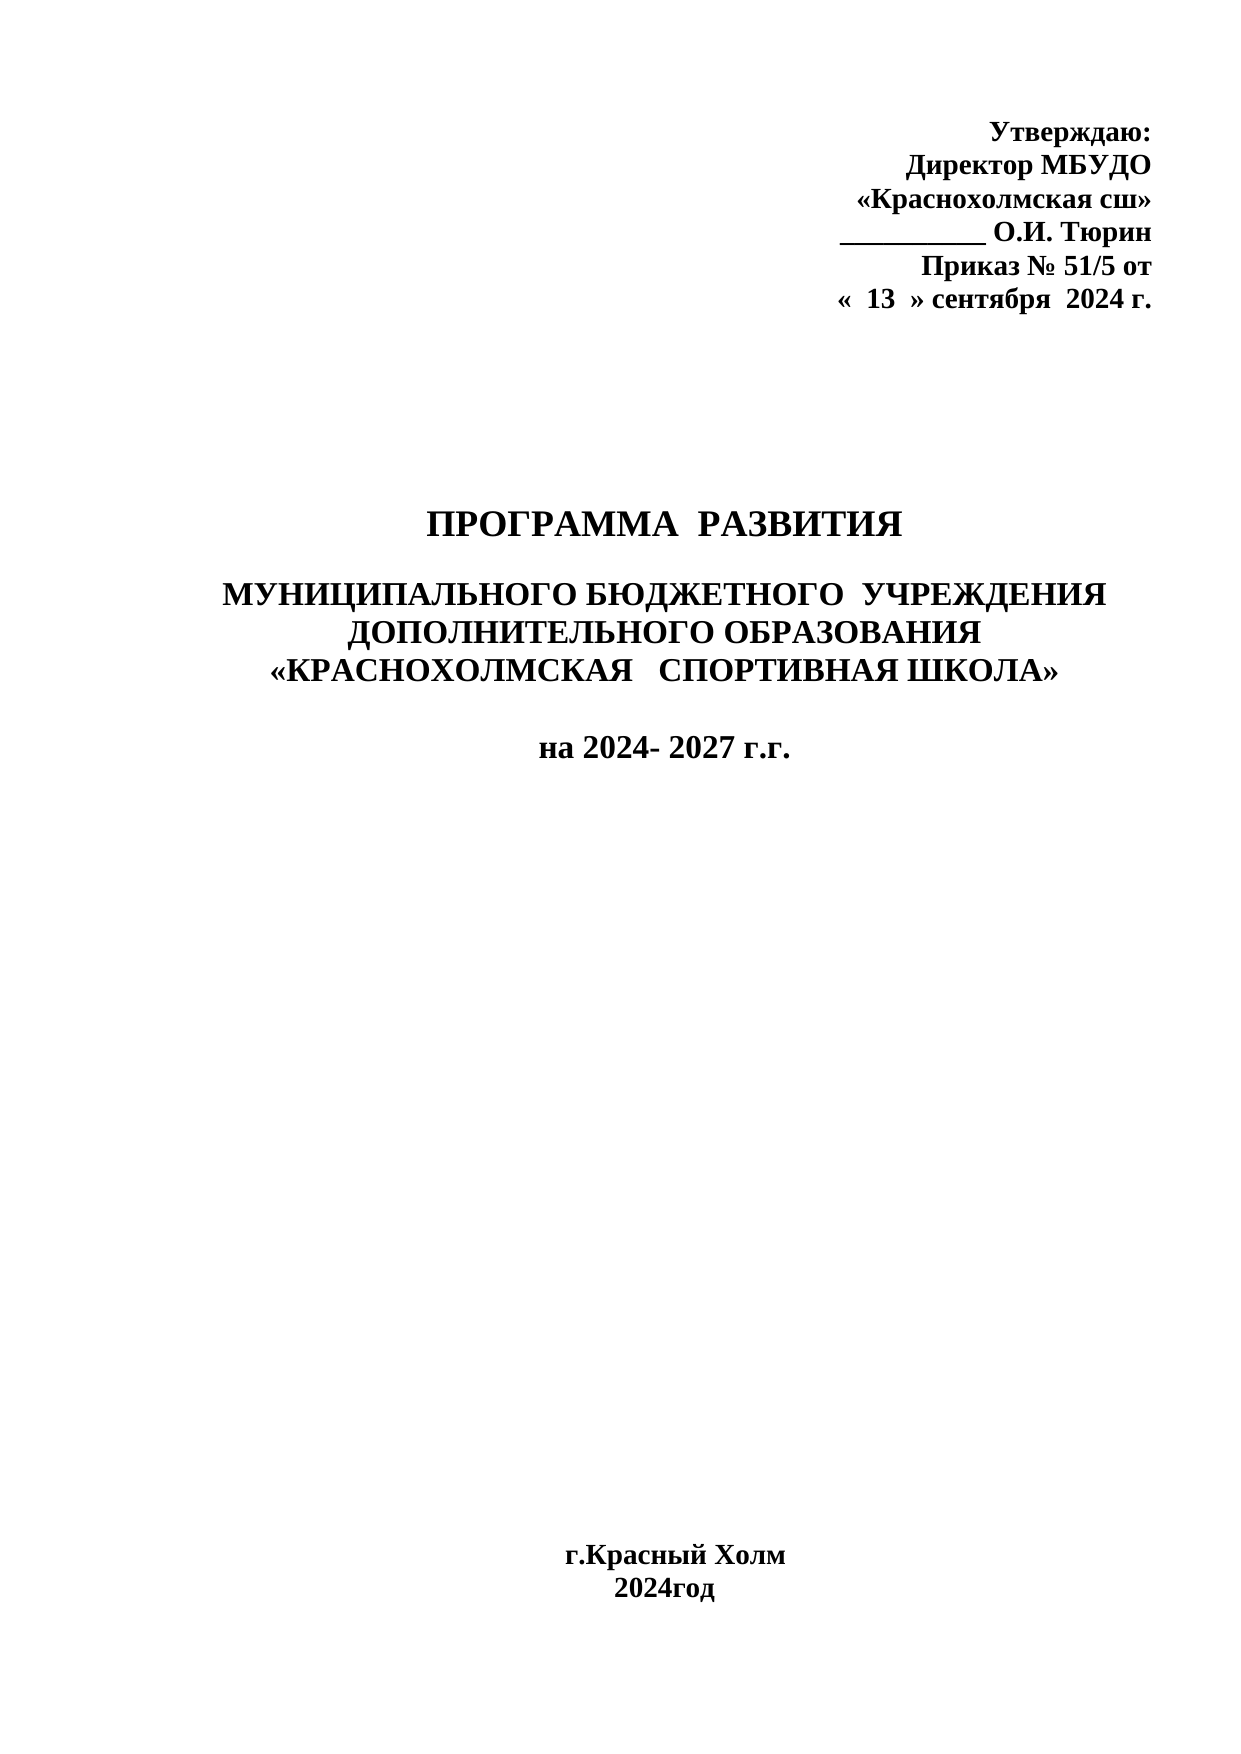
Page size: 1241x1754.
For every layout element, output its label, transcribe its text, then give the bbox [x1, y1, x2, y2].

text 2024год [177, 1570, 1152, 1604]
text Приказ № 51/5 от [177, 248, 1152, 281]
text __________ О.И. Тюрин [177, 214, 1152, 248]
text Утверждаю: [177, 114, 1152, 147]
text МУНИЦИПАЛЬНОГО БЮДЖЕТНОГО УЧРЕЖДЕНИЯ ДОПОЛНИТЕЛЬНОГО ОБРАЗОВАНИЯ [177, 574, 1152, 650]
text ПРОГРАММА РАЗВИТИЯ [177, 502, 1152, 545]
text «КРАСНОХОЛМСКАЯ СПОРТИВНАЯ ШКОЛА» [177, 650, 1152, 689]
text Директор МБУДО [177, 147, 1152, 181]
text « 13 » сентября 2024 г. [177, 281, 1152, 315]
text «Краснохолмская сш» [177, 181, 1152, 214]
text г.Красный Холм [177, 1537, 1152, 1570]
text на 2024- 2027 г.г. [177, 727, 1152, 765]
